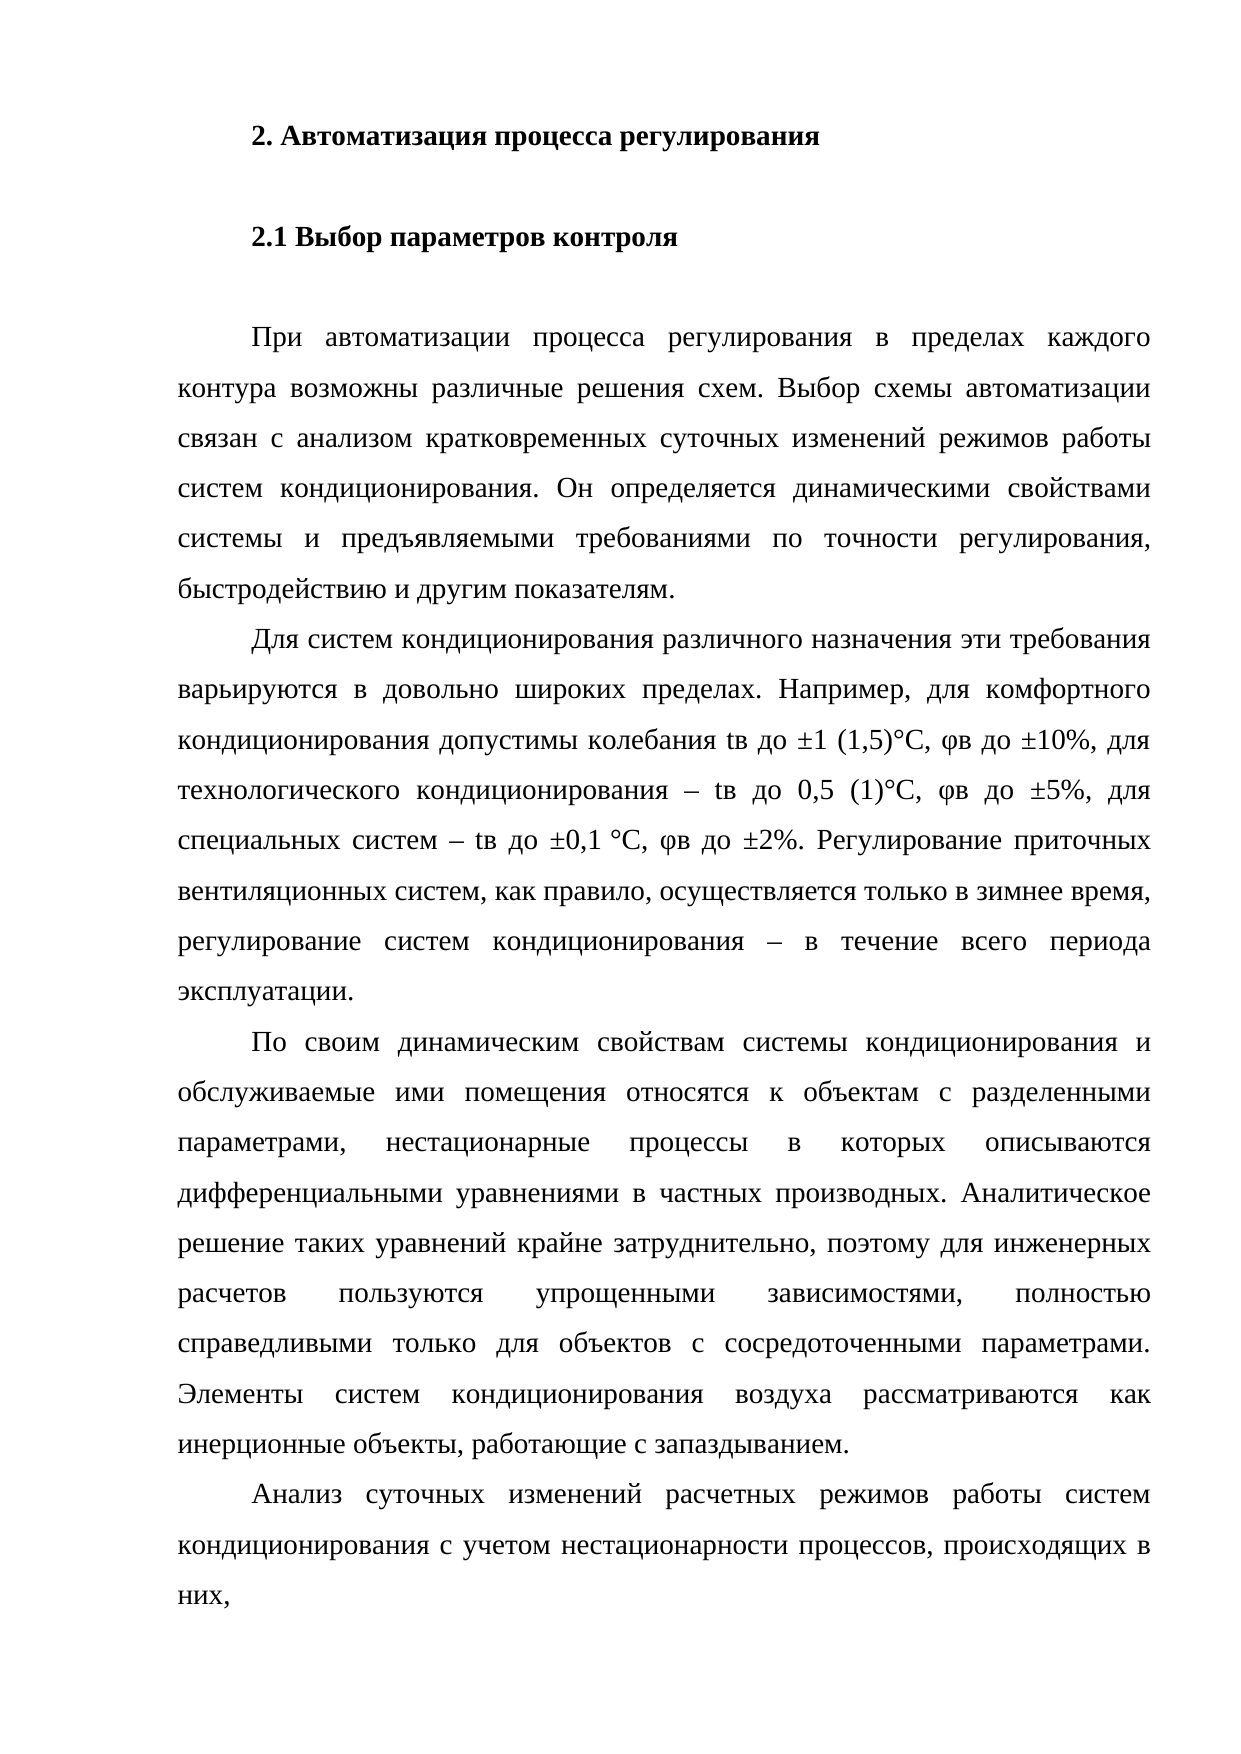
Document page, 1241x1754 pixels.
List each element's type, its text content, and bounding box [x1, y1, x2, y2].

text 2. Автоматизация процесса регулирования [177, 118, 1152, 152]
text Для систем кондиционирования различного назначения эти требования варьируются в довольно широких пределах. Например, для комфортного кондиционирования допустимы колебания tв до ±1 (1,5)°С, φв до ±10%, для технологического кондиционирования – tв до 0,5 (1)°С, φв до ±5%, для специальных систем – tв до ±0,1 °С, φв до ±2%. Регулирование приточных вентиляционных систем, как правило, осуществляется только в зимнее время, регулирование систем кондиционирования – в течение всего периода эксплуатации. [177, 621, 1152, 1007]
text 2.1 Выбор параметров контроля [177, 219, 1152, 252]
text При автоматизации процесса регулирования в пределах каждого контура возможны различные решения схем. Выбор схемы автоматизации связан с анализом кратковременных суточных изменений режимов работы систем кондиционирования. Он определяется динамическими свойствами системы и предъявляемыми требованиями по точности регулирования, быстродействию и другим показателям. [177, 319, 1152, 604]
text По своим динамическим свойствам системы кондиционирования и обслуживаемые ими помещения относятся к объектам с разделенными параметрами, нестационарные процессы в которых описываются дифференциальными уравнениями в частных производных. Аналитическое решение таких уравнений крайне затруднительно, поэтому для инженерных расчетов пользуются упрощенными зависимостями, полностью справедливыми только для объектов с сосредоточенными параметрами. Элементы систем кондиционирования воздуха рассматриваются как инерционные объекты, работающие с запаздыванием. [177, 1024, 1152, 1460]
text Анализ суточных изменений расчетных режимов работы систем кондиционирования с учетом нестационарности процессов, происходящих в них, [177, 1477, 1152, 1611]
